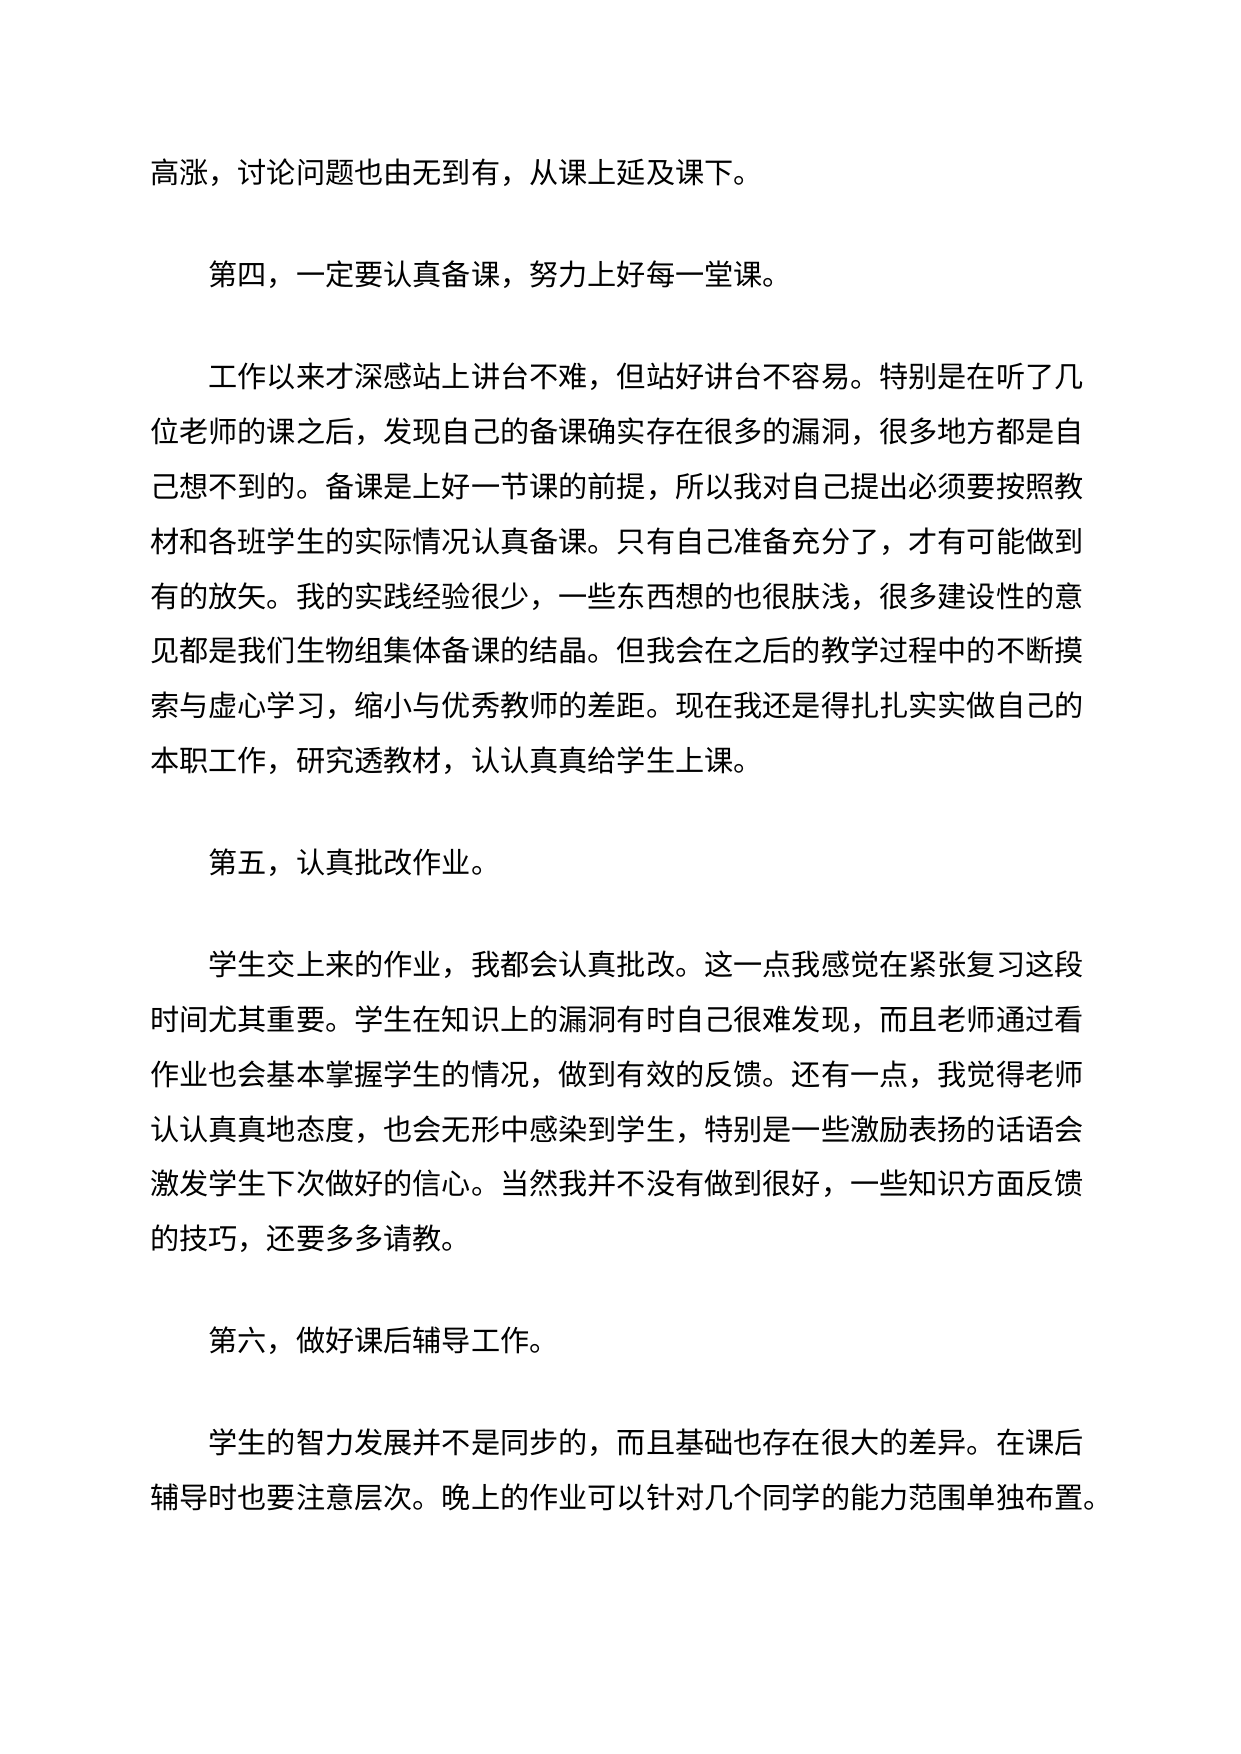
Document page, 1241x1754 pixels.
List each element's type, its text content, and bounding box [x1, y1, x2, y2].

text 第四，一定要认真备课，努力上好每一堂课。 [150, 252, 1090, 294]
text 第五，认真批改作业。 [150, 839, 1090, 882]
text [150, 150, 1090, 192]
text 学生交上来的作业，我都会认真批改。这一点我感觉在紧张复习这段时间尤其重要。学生在知识上的漏洞有时自己很难发现，而且老师通过看作业也会基本掌握学生的情况，做到有效的反馈。还有一点，我觉得老师认认真真地态度，也会无形中感染到学生，特别是一些激励表扬的话语会激发学生下次做好的信心。当然我并不没有做到很好，一些知识方面反馈的技巧，还要多多请教。 [150, 941, 1090, 1258]
text 学生的智力发展并不是同步的，而且基础也存在很大的差异。在课后辅导时也要注意层次。晚上的作业可以针对几个同学的能力范围单独布置。 [150, 1419, 1090, 1517]
text 第六，做好课后辅导工作。 [150, 1318, 1090, 1360]
text 工作以来才深感站上讲台不难，但站好讲台不容易。特别是在听了几位老师的课之后，发现自己的备课确实存在很多的漏洞，很多地方都是自己想不到的。备课是上好一节课的前提，所以我对自己提出必须要按照教材和各班学生的实际情况认真备课。只有自己准备充分了，才有可能做到有的放矢。我的实践经验很少，一些东西想的也很肤浅，很多建设性的意见都是我们生物组集体备课的结晶。但我会在之后的教学过程中的不断摸索与虚心学习，缩小与优秀教师的差距。现在我还是得扎扎实实做自己的本职工作，研究透教材，认认真真给学生上课。 [150, 353, 1090, 780]
